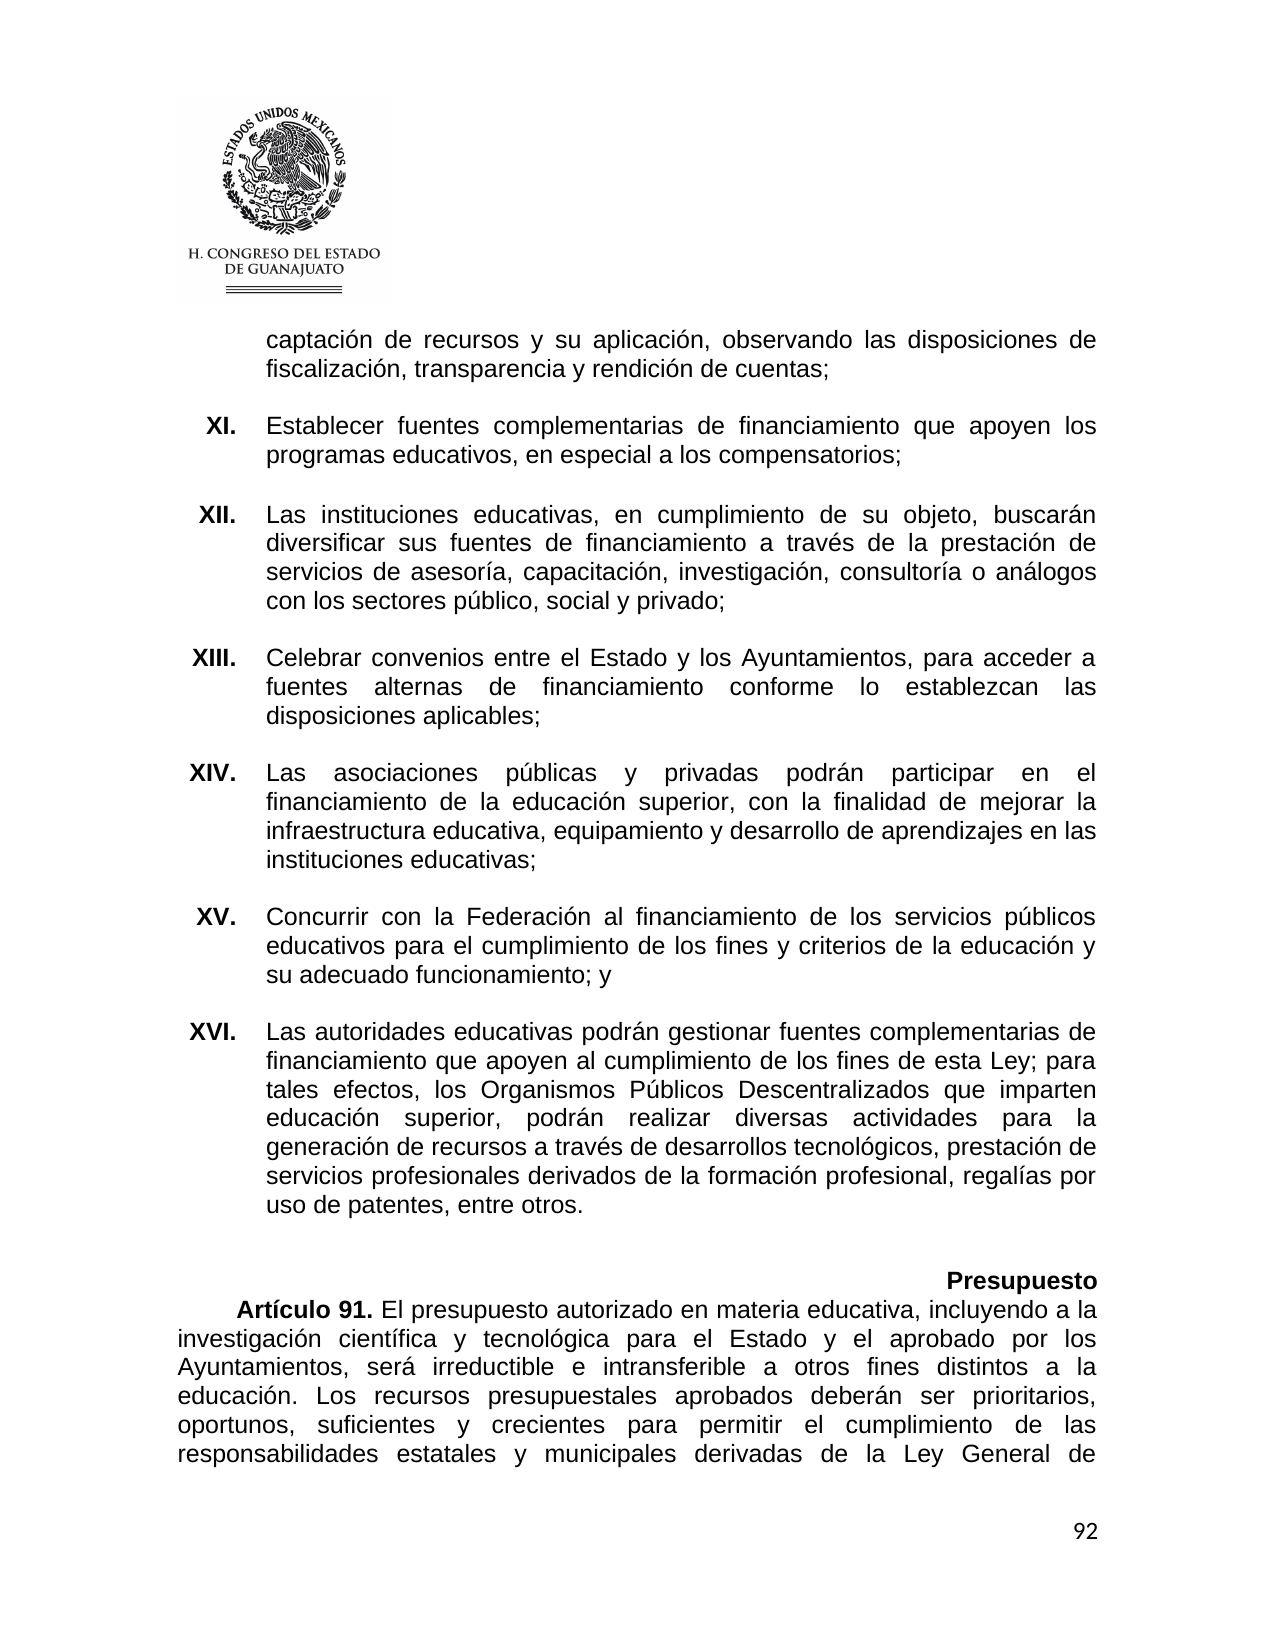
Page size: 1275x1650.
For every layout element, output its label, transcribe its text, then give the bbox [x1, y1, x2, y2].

list Las instituciones educativas, en cumplimiento de su objeto, buscarán diversificar sus fuentes de financiamiento a través de la prestación de servicios de asesoría, capacitación, investigación, consultoría o análogos con los sectores público, social y privado; [236, 500, 1098, 615]
list Establecer fuentes complementarias de financiamiento que apoyen los programas educativos, en especial a los compensatorios; [236, 411, 1098, 469]
text Presupuesto [177, 1266, 1098, 1295]
list Las asociaciones públicas y privadas podrán participar en el financiamiento de la educación superior, con la finalidad de mejorar la infraestructura educativa, equipamiento y desarrollo de aprendizajes en las instituciones educativas; [236, 758, 1098, 873]
list Concurrir con la Federación al financiamiento de los servicios públicos educativos para el cumplimiento de los fines y criterios de la educación y su adecuado funcionamiento; y [236, 902, 1098, 988]
list Las autoridades educativas podrán gestionar fuentes complementarias de financiamiento que apoyen al cumplimiento de los fines de esta Ley; para tales efectos, los Organismos Públicos Descentralizados que imparten educación superior, podrán realizar diversas actividades para la generación de recursos a través de desarrollos tecnológicos, prestación de servicios profesionales derivados de la formación profesional, regalías por uso de patentes, entre otros. [236, 1017, 1098, 1218]
picture [177, 96, 392, 304]
list Celebrar convenios entre el Estado y los Ayuntamientos, para acceder a fuentes alternas de financiamiento conforme lo establezcan las disposiciones aplicables; [236, 643, 1098, 730]
